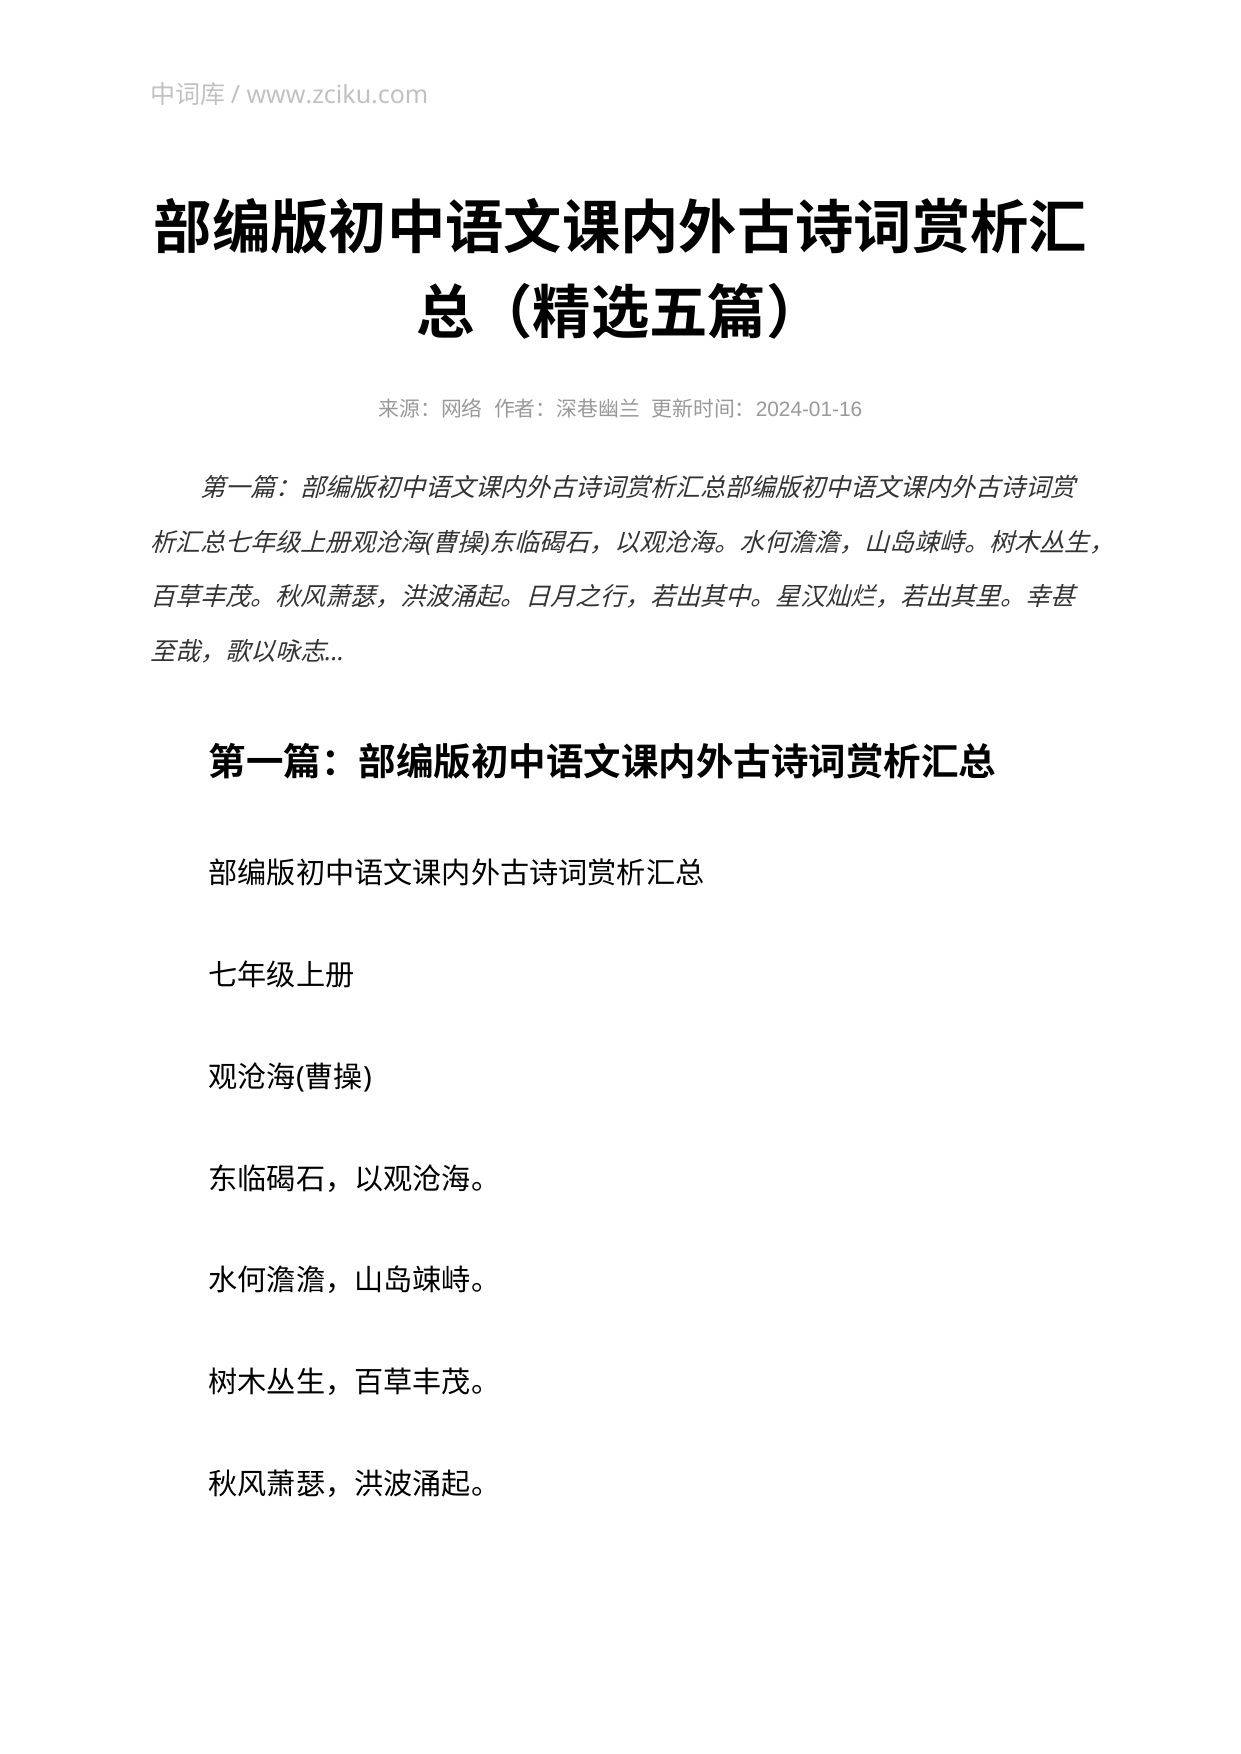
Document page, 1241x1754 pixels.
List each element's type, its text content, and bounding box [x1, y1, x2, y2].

text 第一篇：部编版初中语文课内外古诗词赏析汇总部编版初中语文课内外古诗词赏析汇总七年级上册观沧海(曹操)东临碣石，以观沧海。水何澹澹，山岛竦峙。树木丛生，百草丰茂。秋风萧瑟，洪波涌起。日月之行，若出其中。星汉灿烂，若出其里。幸甚至哉，歌以咏志... [150, 468, 1090, 667]
text 树木丛生，百草丰茂。 [150, 1359, 1090, 1401]
subtitle 部编版初中语文课内外古诗词赏析汇总（精选五篇） [150, 181, 1090, 350]
text 来源：网络 作者：深巷幽兰 更新时间：2024-01-16 [150, 397, 1090, 421]
text 观沧海(曹操) [150, 1053, 1090, 1096]
text 东临碣石，以观沧海。 [150, 1155, 1090, 1197]
text 部编版初中语文课内外古诗词赏析汇总 [150, 850, 1090, 892]
text 水何澹澹，山岛竦峙。 [150, 1257, 1090, 1299]
text 第一篇：部编版初中语文课内外古诗词赏析汇总 [150, 732, 1090, 787]
text 七年级上册 [150, 951, 1090, 994]
text 秋风萧瑟，洪波涌起。 [150, 1461, 1090, 1503]
